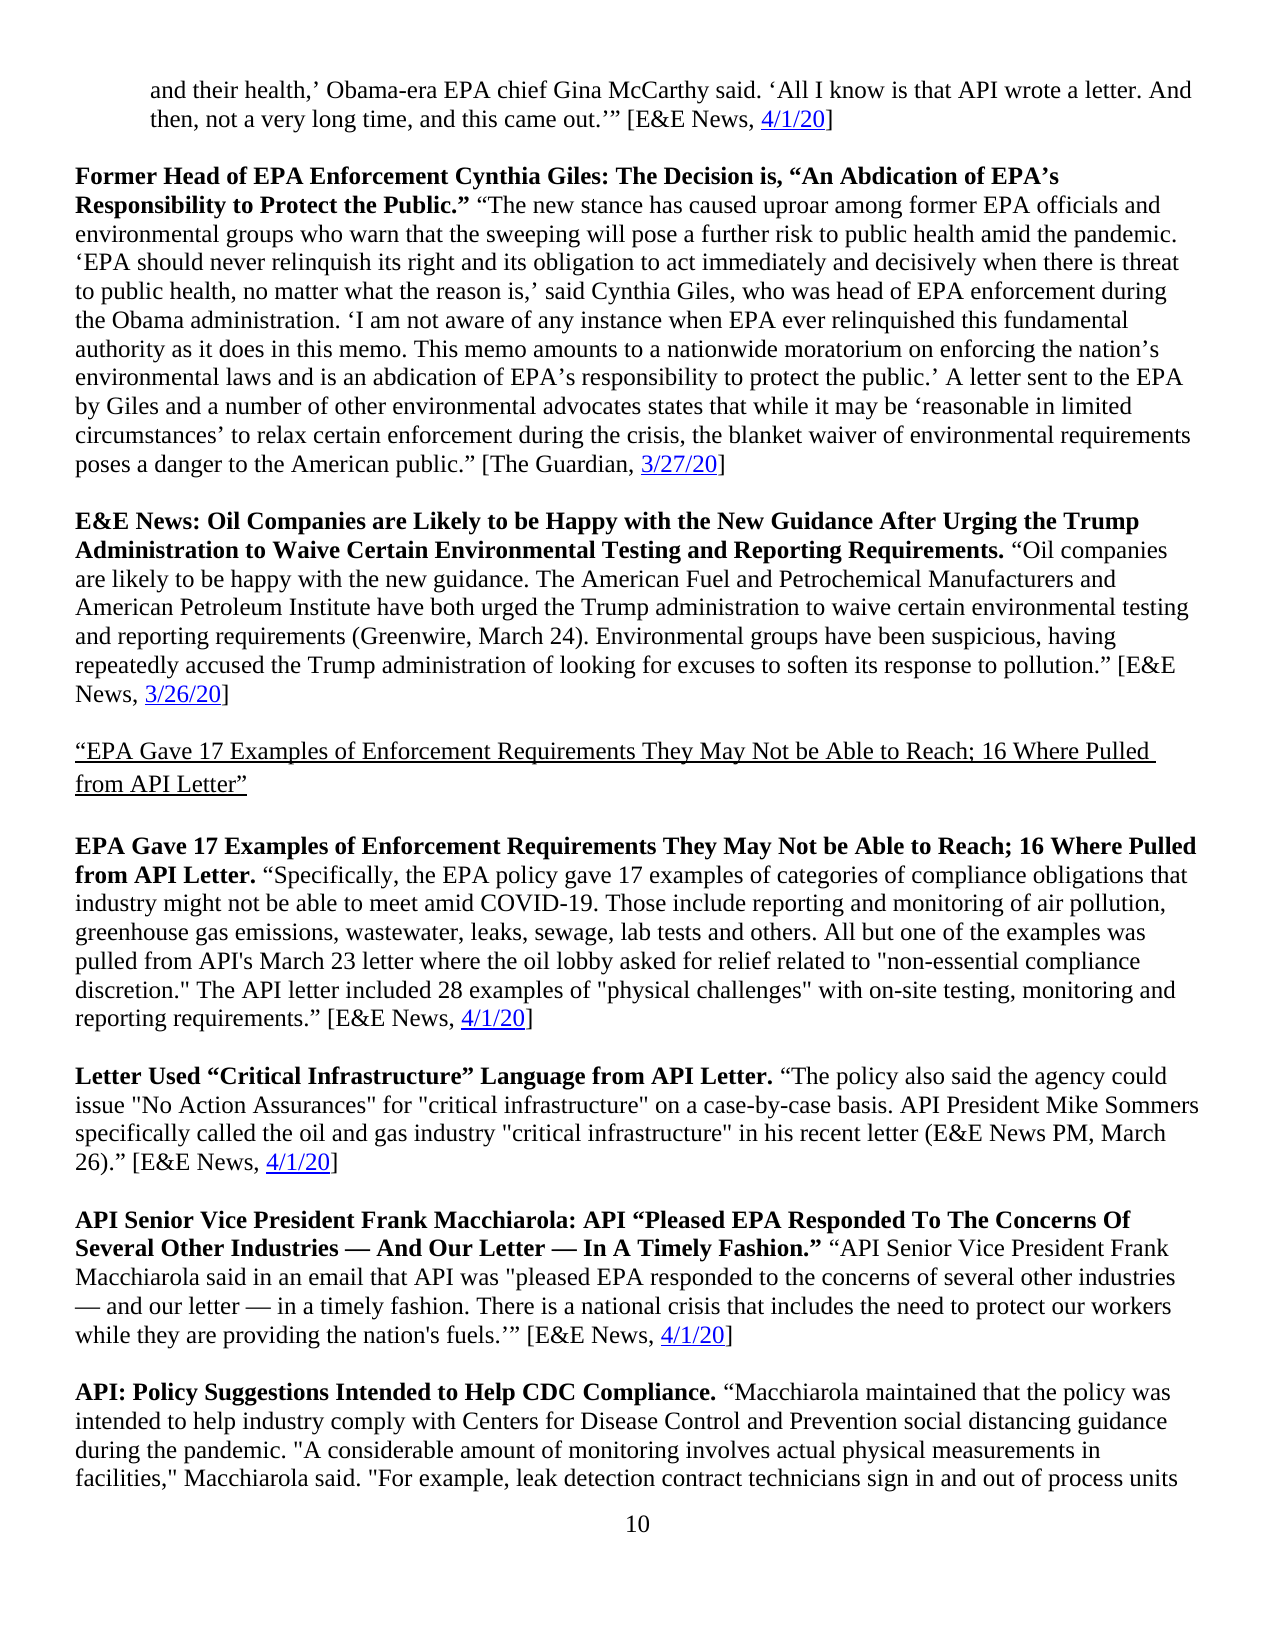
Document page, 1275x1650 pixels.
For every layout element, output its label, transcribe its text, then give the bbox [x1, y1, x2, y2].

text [75, 1377, 1200, 1492]
text API Senior Vice President Frank Macchiarola: API “Pleased EPA Responded To The Concerns Of Several Other Industries — And Our Letter — In A Timely Fashion.” “API Senior Vice President Frank Macchiarola said in an email that API was "pleased EPA responded to the concerns of several other industries — and our letter — in a timely fashion. There is a national crisis that includes the need to protect our workers while they are providing the nation's fuels.’” [E&E News, 4/1/20] [75, 1205, 1200, 1348]
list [112, 75, 1200, 132]
text EPA Gave 17 Examples of Enforcement Requirements They May Not be Able to Reach; 16 Where Pulled from API Letter. “Specifically, the EPA policy gave 17 examples of categories of compliance obligations that industry might not be able to meet amid COVID-19. Those include reporting and monitoring of air pollution, greenhouse gas emissions, wastewater, leaks, sewage, lab tests and others. All but one of the examples was pulled from API's March 23 letter where the oil lobby asked for relief related to "non-essential compliance discretion." The API letter included 28 examples of "physical challenges" with on-site testing, monitoring and reporting requirements.” [E&E News, 4/1/20] [75, 831, 1200, 1032]
text Letter Used “Critical Infrastructure” Language from API Letter. “The policy also said the agency could issue "No Action Assurances" for "critical infrastructure" on a case-by-case basis. API President Mike Sommers specifically called the oil and gas industry "critical infrastructure" in his recent letter (E&E News PM, March 26).” [E&E News, 4/1/20] [75, 1061, 1200, 1176]
text Former Head of EPA Enforcement Cynthia Giles: The Decision is, “An Abdication of EPA’s Responsibility to Protect the Public.” “The new stance has caused uproar among former EPA officials and environmental groups who warn that the sweeping will pose a further risk to public health amid the pandemic. ‘EPA should never relinquish its right and its obligation to act immediately and decisively when there is threat to public health, no matter what the reason is,’ said Cynthia Giles, who was head of EPA enforcement during the Obama administration. ‘I am not aware of any instance when EPA ever relinquished this fundamental authority as it does in this memo. This memo amounts to a nationwide moratorium on enforcing the nation’s environmental laws and is an abdication of EPA’s responsibility to protect the public.’ A letter sent to the EPA by Giles and a number of other environmental advocates states that while it may be ‘reasonable in limited circumstances’ to relax certain enforcement during the crisis, the blanket waiver of environmental requirements poses a danger to the American public.” [The Guardian, 3/27/20] [75, 161, 1200, 477]
subtitle “EPA Gave 17 Examples of Enforcement Requirements They May Not be Able to Reach; 16 Where Pulled from API Letter” [75, 736, 1200, 798]
text E&E News: Oil Companies are Likely to be Happy with the New Guidance After Urging the Trump Administration to Waive Certain Environmental Testing and Reporting Requirements. “Oil companies are likely to be happy with the new guidance. The American Fuel and Petrochemical Manufacturers and American Petroleum Institute have both urged the Trump administration to waive certain environmental testing and reporting requirements (Greenwire, March 24). Environmental groups have been suspicious, having repeatedly accused the Trump administration of looking for excuses to soften its response to pollution.” [E&E News, 3/26/20] [75, 506, 1200, 707]
